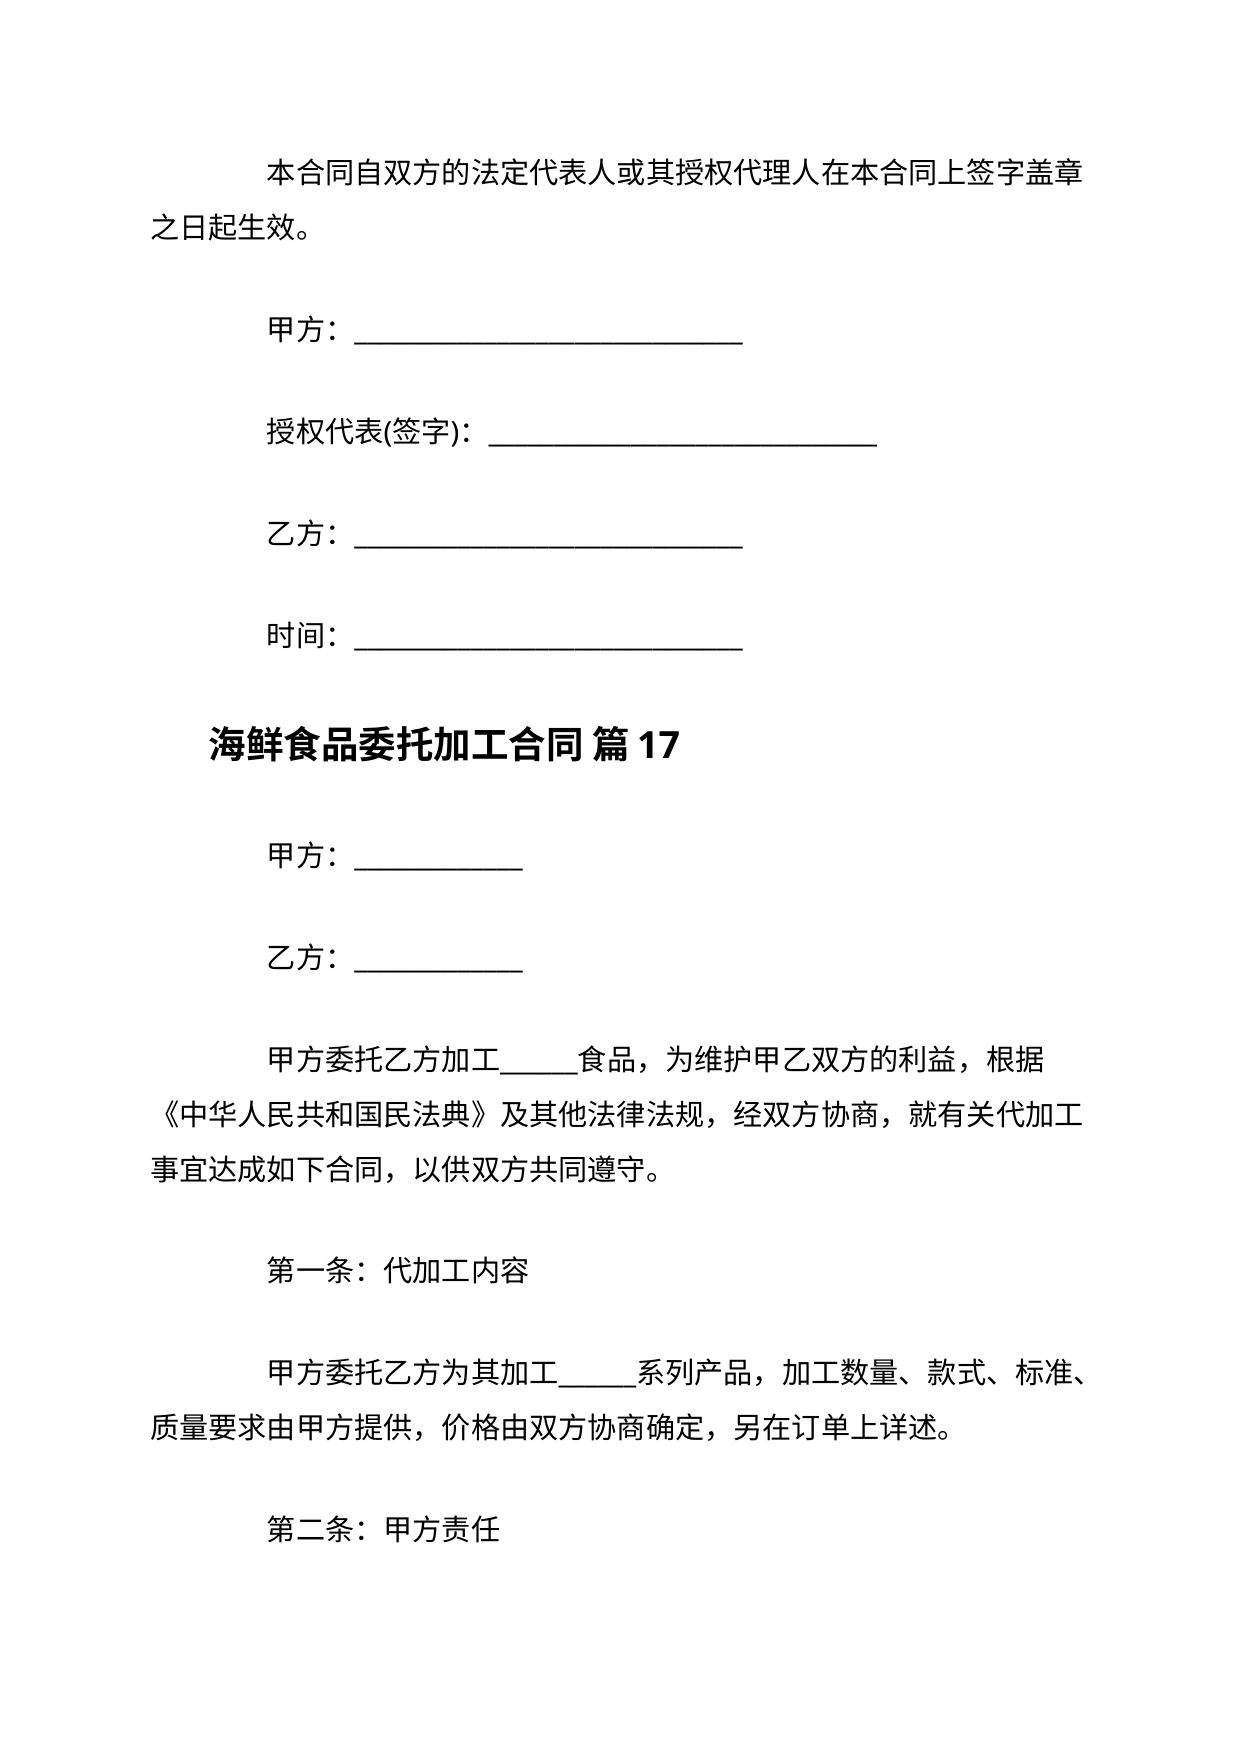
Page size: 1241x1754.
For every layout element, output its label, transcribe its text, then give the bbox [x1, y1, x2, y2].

text 甲方委托乙方加工______食品，为维护甲乙双方的利益，根据《中华人民共和国民法典》及其他法律法规，经双方协商，就有关代加工事宜达成如下合同，以供双方共同遵守。 [150, 1036, 1090, 1188]
text 甲方：______________________________ [150, 307, 1090, 349]
text 乙方：______________________________ [150, 511, 1090, 553]
text 甲方委托乙方为其加工______系列产品，加工数量、款式、标准、质量要求由甲方提供，价格由双方协商确定，另在订单上详述。 [150, 1349, 1090, 1447]
text 第一条：代加工内容 [150, 1248, 1090, 1290]
text 第二条：甲方责任 [150, 1506, 1090, 1549]
text 海鲜食品委托加工合同 篇17 [150, 714, 1090, 769]
text 授权代表(签字)：______________________________ [150, 409, 1090, 451]
text 时间：______________________________ [150, 613, 1090, 655]
text 本合同自双方的法定代表人或其授权代理人在本合同上签字盖章之日起生效。 [150, 150, 1090, 247]
text 乙方：_____________ [150, 934, 1090, 977]
text 甲方：_____________ [150, 832, 1090, 874]
